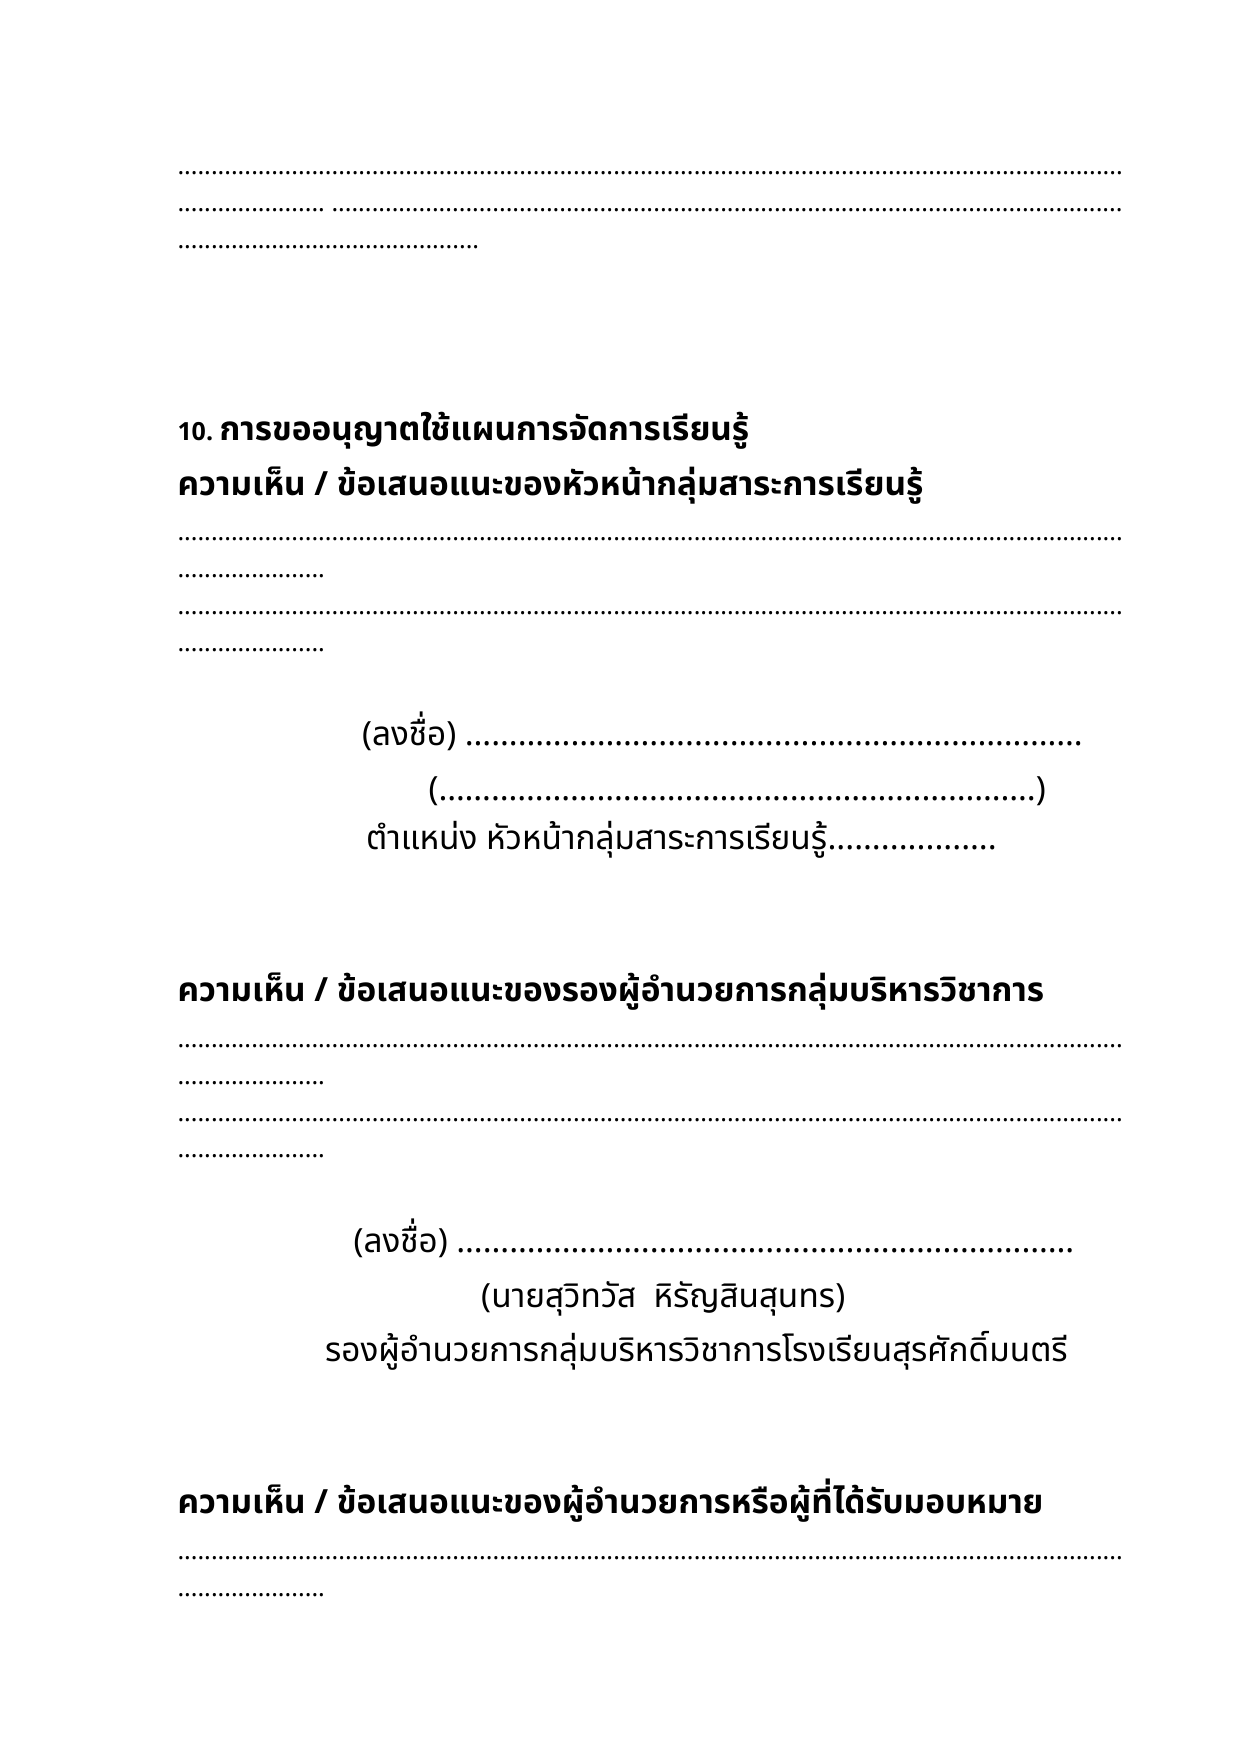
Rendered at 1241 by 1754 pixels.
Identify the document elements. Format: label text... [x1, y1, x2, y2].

list (ลงชื่อ) ………………….........….............…………………… [177, 1217, 1122, 1267]
text 10. การขออนุญาตใช้แผนการจัดการเรียนรู้ [177, 405, 1122, 456]
text ................................................................................................................................................................... ................................................................................................................................................................... [177, 148, 1122, 255]
list (นายสุวิทวัส หิรัญสินสุนทร) [177, 1271, 1122, 1322]
list (…………………….…………………………………….) [177, 765, 1122, 810]
text ความเห็น / ข้อเสนอแนะของผู้อำนวยการหรือผู้ที่ได้รับมอบหมาย [177, 1478, 1122, 1529]
text ความเห็น / ข้อเสนอแนะของหัวหน้ากลุ่มสาระการเรียนรู้ [177, 459, 1122, 510]
list (ลงชื่อ) ………………….........….............…………………… [177, 710, 1122, 761]
list ตำแหน่ง หัวหน้ากลุ่มสาระการเรียนรู้................... [327, 814, 1122, 864]
text ความเห็น / ข้อเสนอแนะของรองผู้อำนวยการกลุ่มบริหารวิชาการ [177, 966, 1122, 1017]
list รองผู้อำนวยการกลุ่มบริหารวิชาการโรงเรียนสุรศักดิ์มนตรี [325, 1326, 1122, 1376]
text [177, 1533, 1122, 1604]
